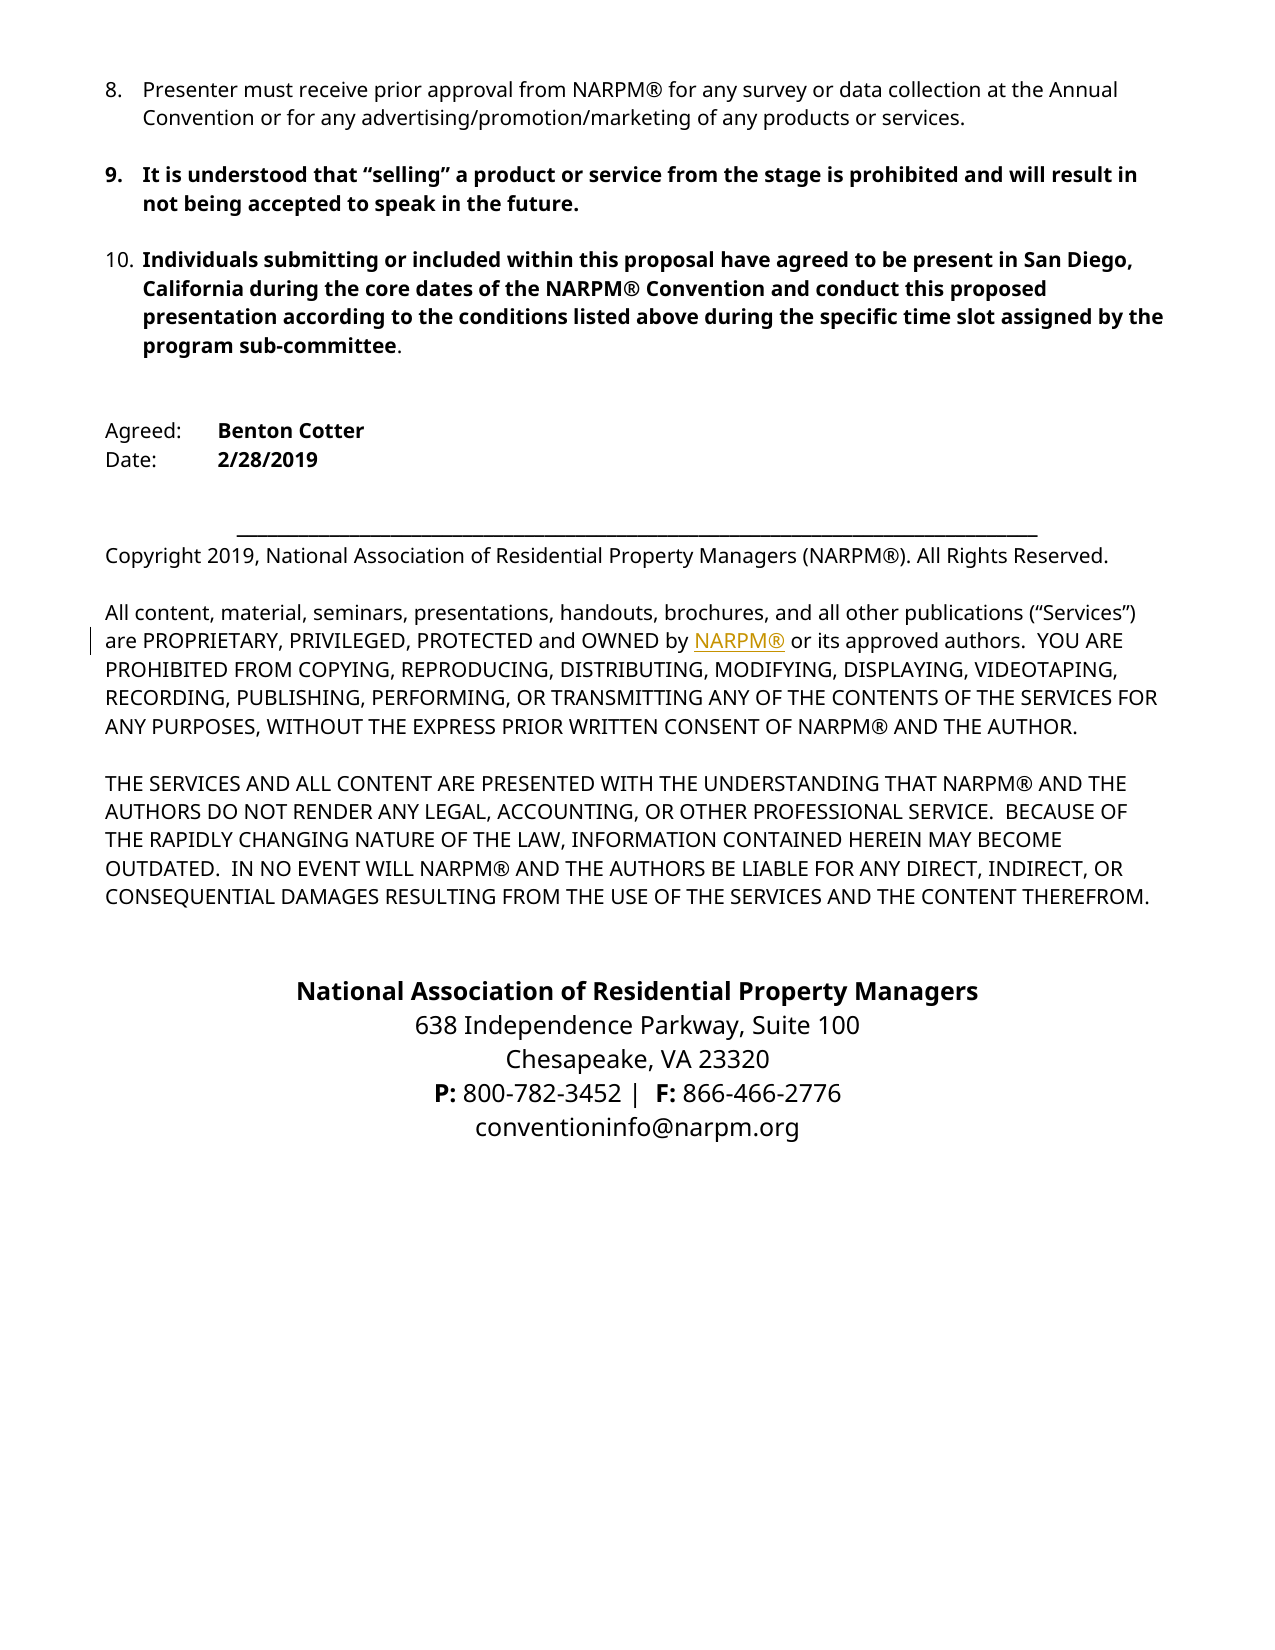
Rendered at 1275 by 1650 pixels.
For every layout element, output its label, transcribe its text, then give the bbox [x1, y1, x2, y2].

text Agreed: Benton Cotter [105, 416, 1170, 445]
text P: 800-782-3452 | F: 866-466-2776 [105, 1076, 1170, 1110]
list It is understood that “selling” a product or service from the stage is prohibited and will result in not being accepted to speak in the future. [105, 160, 1170, 217]
text Date: 2/28/2019 [105, 445, 1170, 473]
list Presenter must receive prior approval from NARPM® for any survey or data collection at the Annual Convention or for any advertising/promotion/marketing of any products or services. [105, 75, 1170, 132]
list Individuals submitting or included within this proposal have agreed to be present in San Diego, California during the core dates of the NARPM® Convention and conduct this proposed presentation according to the conditions listed above during the specific time slot assigned by the program sub-committee. [105, 246, 1170, 359]
text National Association of Residential Property Managers [105, 973, 1170, 1007]
text conventioninfo@narpm.org [105, 1110, 1170, 1144]
text All content, material, seminars, presentations, handouts, brochures, and all other publications (“Services”) are PROPRIETARY, PRIVILEGED, PROTECTED and OWNED by or its approved authors. YOU ARE PROHIBITED FROM COPYING, REPRODUCING, DISTRIBUTING, MODIFYING, DISPLAYING, VIDEOTAPING, RECORDING, PUBLISHING, PERFORMING, OR TRANSMITTING ANY OF THE CONTENTS OF THE SERVICES FOR ANY PURPOSES, WITHOUT THE EXPRESS PRIOR WRITTEN CONSENT OF NARPM® AND THE AUTHOR. [105, 598, 1170, 740]
text THE SERVICES AND ALL CONTENT ARE PRESENTED WITH THE UNDERSTANDING THAT NARPM® AND THE AUTHORS DO NOT RENDER ANY LEGAL, ACCOUNTING, OR OTHER PROFESSIONAL SERVICE. BECAUSE OF THE RAPIDLY CHANGING NATURE OF THE LAW, INFORMATION CONTAINED HEREIN MAY BECOME OUTDATED. IN NO EVENT WILL NARPM® AND THE AUTHORS BE LIABLE FOR ANY DIRECT, INDIRECT, OR CONSEQUENTIAL DAMAGES RESULTING FROM THE USE OF THE SERVICES AND THE CONTENT THEREFROM. [105, 769, 1170, 911]
text ______________________________________________________________________________ [105, 507, 1170, 541]
text Copyright 2019, National Association of Residential Property Managers (NARPM®). All Rights Reserved. [105, 541, 1170, 570]
